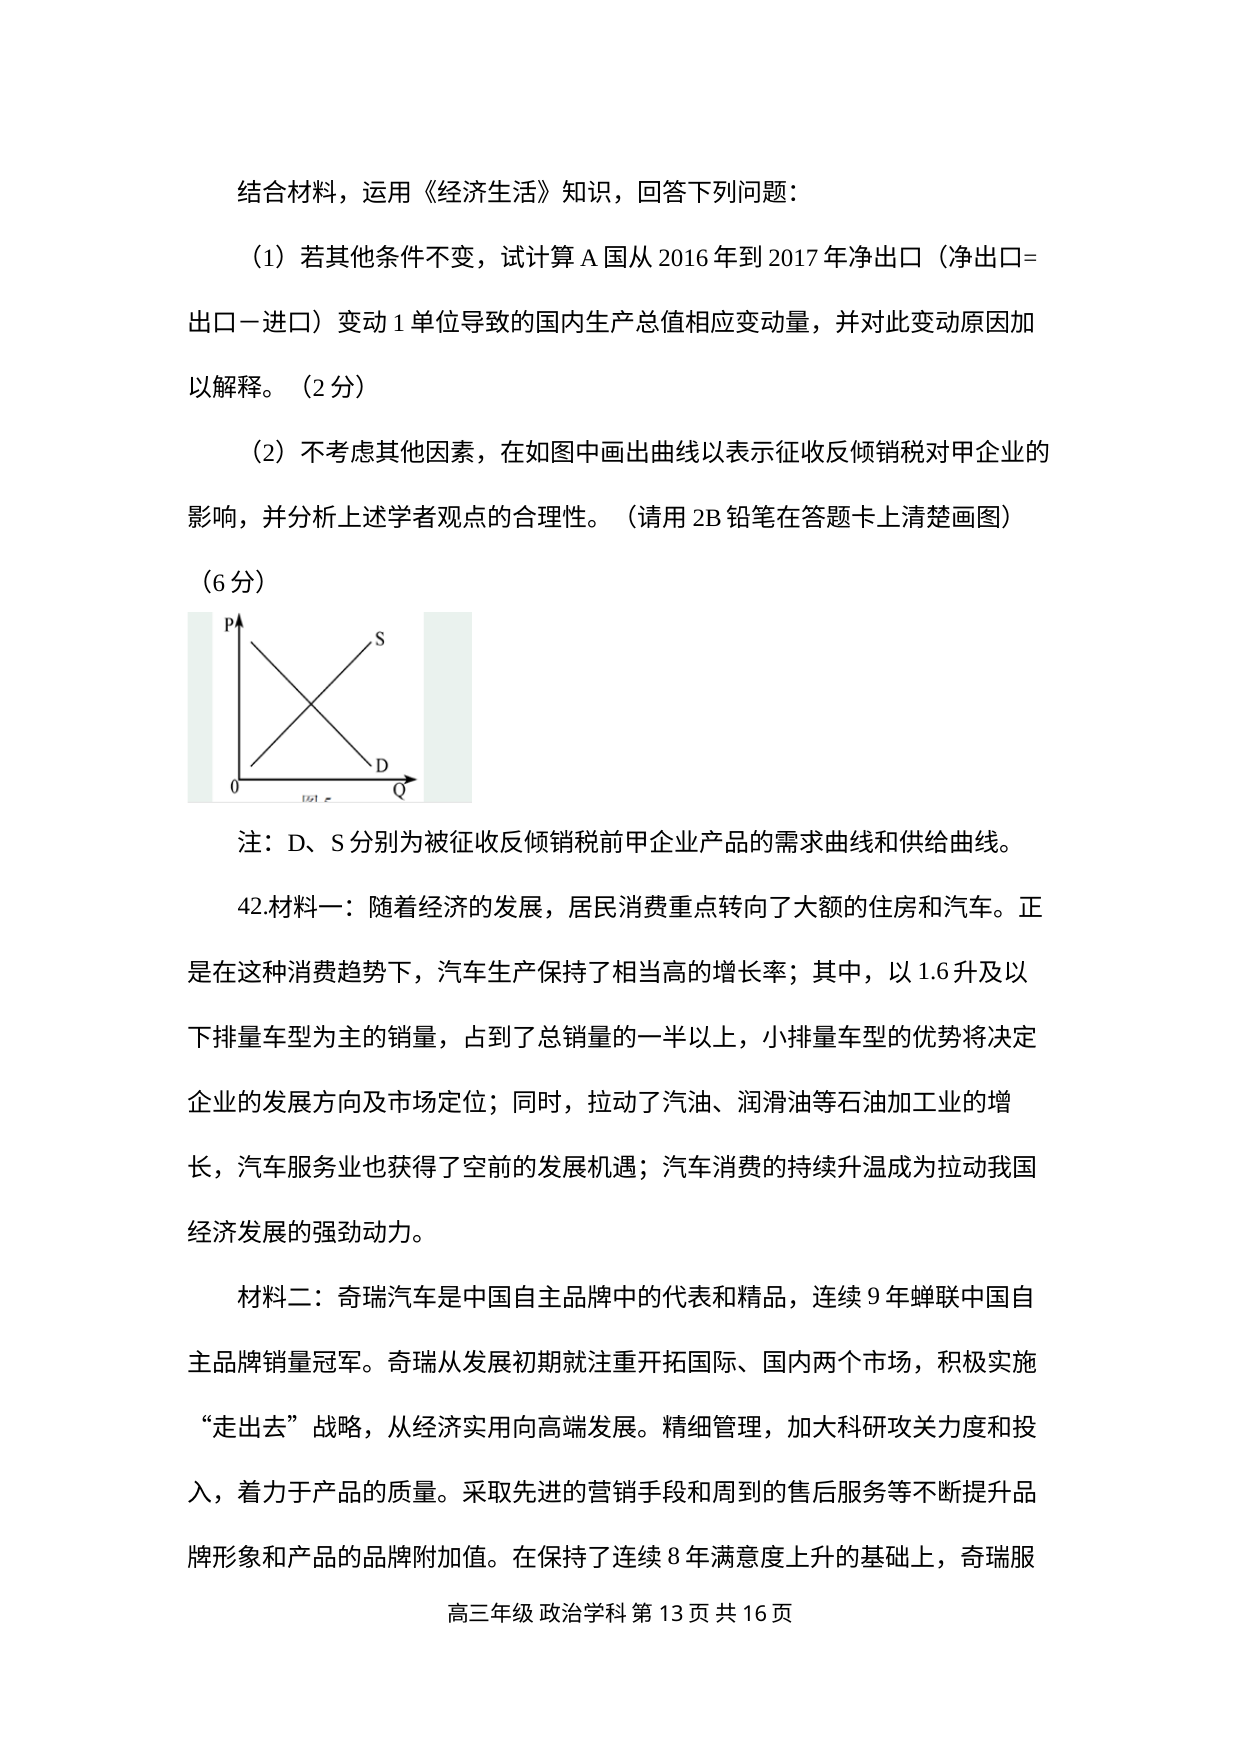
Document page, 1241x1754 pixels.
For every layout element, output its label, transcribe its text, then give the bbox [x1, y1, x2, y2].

text （1）若其他条件不变，试计算A国从2016年到2017年净出口（净出口=出口－进口）变动1单位导致的国内生产总值相应变动量，并对此变动原因加以解释。（2分） [187, 223, 1053, 418]
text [187, 1263, 1053, 1588]
text 结合材料，运用《经济生活》知识，回答下列问题： [187, 158, 1053, 223]
text 42.材料一：随着经济的发展，居民消费重点转向了大额的住房和汽车。正是在这种消费趋势下，汽车生产保持了相当高的增长率；其中，以1.6升及以下排量车型为主的销量，占到了总销量的一半以上，小排量车型的优势将决定企业的发展方向及市场定位；同时，拉动了汽油、润滑油等石油加工业的增长，汽车服务业也获得了空前的发展机遇；汽车消费的持续升温成为拉动我国经济发展的强劲动力。 [187, 873, 1053, 1263]
picture [187, 612, 472, 804]
text 注：D、S分别为被征收反倾销税前甲企业产品的需求曲线和供给曲线。 [187, 808, 1053, 873]
text （2）不考虑其他因素，在如图中画出曲线以表示征收反倾销税对甲企业的影响，并分析上述学者观点的合理性。（请用2B铅笔在答题卡上清楚画图）（6分） [187, 418, 1053, 613]
